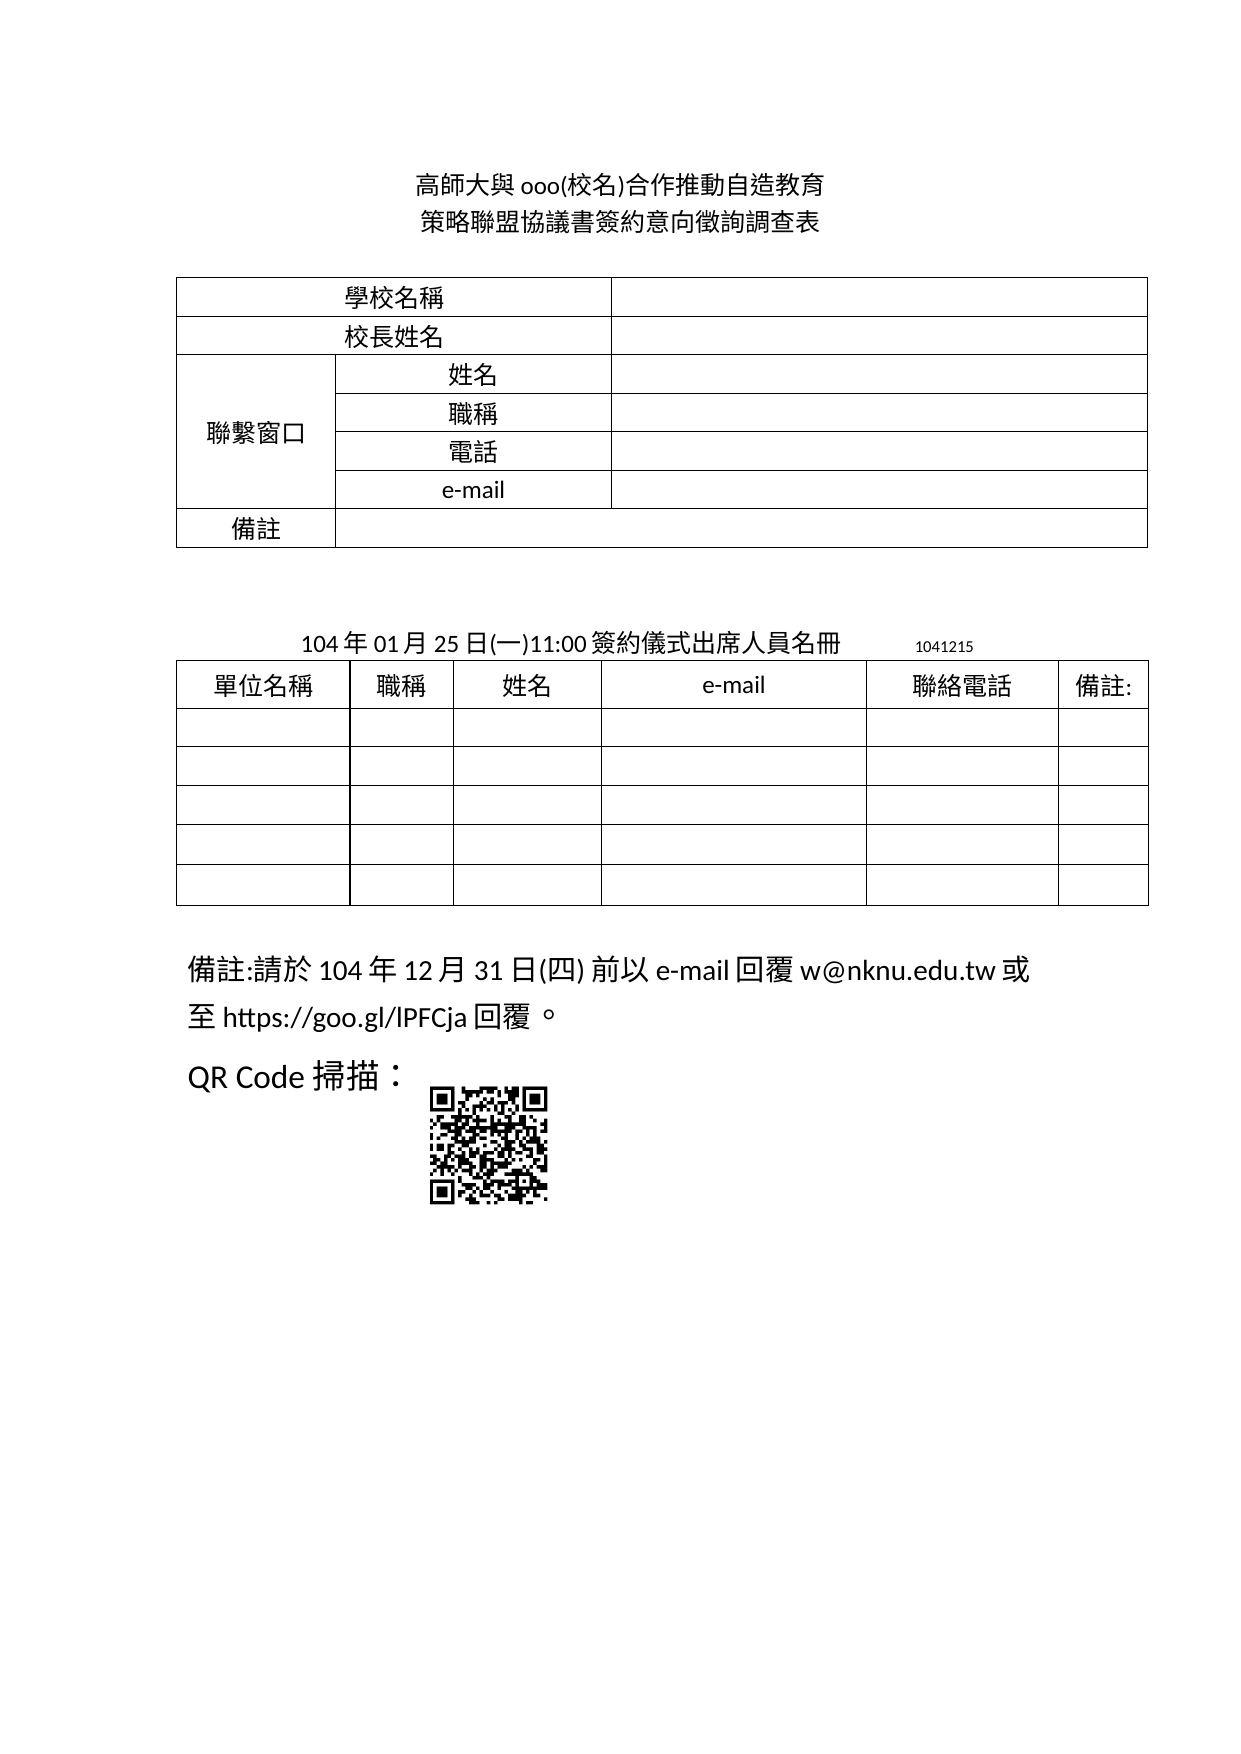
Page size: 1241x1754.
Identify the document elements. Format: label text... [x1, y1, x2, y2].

text 高師大與ooo(校名)合作推動自造教育 [187, 164, 1053, 202]
text 備註:請於104年12月31日(四) 前以e-mail回覆w@nknu.edu.tw或至https://goo.gl/lPFCja回覆。 [187, 946, 1053, 1037]
table_cell [602, 747, 866, 785]
text QR Code 掃描： [187, 1037, 1053, 1112]
table_cell [454, 709, 601, 746]
table_cell [177, 825, 349, 864]
table_header [612, 278, 1147, 316]
table_cell [177, 747, 349, 785]
table_cell [1059, 709, 1148, 746]
table_header 聯絡電話 [867, 661, 1058, 707]
picture [430, 1112, 548, 1205]
table_cell [1059, 865, 1148, 904]
table_header e-mail [602, 661, 866, 707]
table_cell [612, 355, 1147, 393]
table_cell [351, 825, 453, 864]
table_cell [612, 432, 1147, 470]
table_cell [867, 786, 1058, 824]
table_cell [867, 865, 1058, 904]
table_header 學校名稱 [177, 278, 611, 316]
table_header 單位名稱 [177, 661, 349, 707]
table_cell [612, 471, 1147, 508]
table_cell 備註 [177, 509, 335, 547]
table_cell [1059, 786, 1148, 824]
table_cell 姓名 [336, 355, 611, 393]
table_cell [602, 709, 866, 746]
table_cell [351, 747, 453, 785]
table_cell [454, 747, 601, 785]
table_cell [602, 825, 866, 864]
table_cell [351, 865, 453, 904]
table_cell [612, 317, 1147, 354]
table_cell [177, 786, 349, 824]
table_cell 校長姓名 [177, 317, 611, 354]
table_cell e-mail [336, 471, 611, 508]
table_cell [1059, 747, 1148, 785]
text 104年01月25日(一)11:00簽約儀式出席人員名冊 1041215 [187, 623, 1053, 660]
table_cell [336, 509, 1147, 547]
table_cell [867, 747, 1058, 785]
table_cell 聯繫窗口 [177, 355, 335, 508]
table_header 職稱 [351, 661, 453, 707]
table_cell [454, 865, 601, 904]
table_cell [867, 709, 1058, 746]
table_cell [454, 825, 601, 864]
table_cell [177, 709, 349, 746]
table_cell [351, 709, 453, 746]
table_cell [602, 786, 866, 824]
table_cell 電話 [336, 432, 611, 470]
text 策略聯盟協議書簽約意向徵詢調查表 [187, 202, 1053, 239]
table_header 姓名 [454, 661, 601, 707]
table_cell [612, 394, 1147, 431]
table_cell [351, 786, 453, 824]
table_cell [454, 786, 601, 824]
table_cell [867, 825, 1058, 864]
table_cell [1059, 825, 1148, 864]
table_cell [177, 865, 349, 904]
table_cell [602, 865, 866, 904]
table_cell 職稱 [336, 394, 611, 431]
table_header 備註: [1059, 661, 1148, 707]
